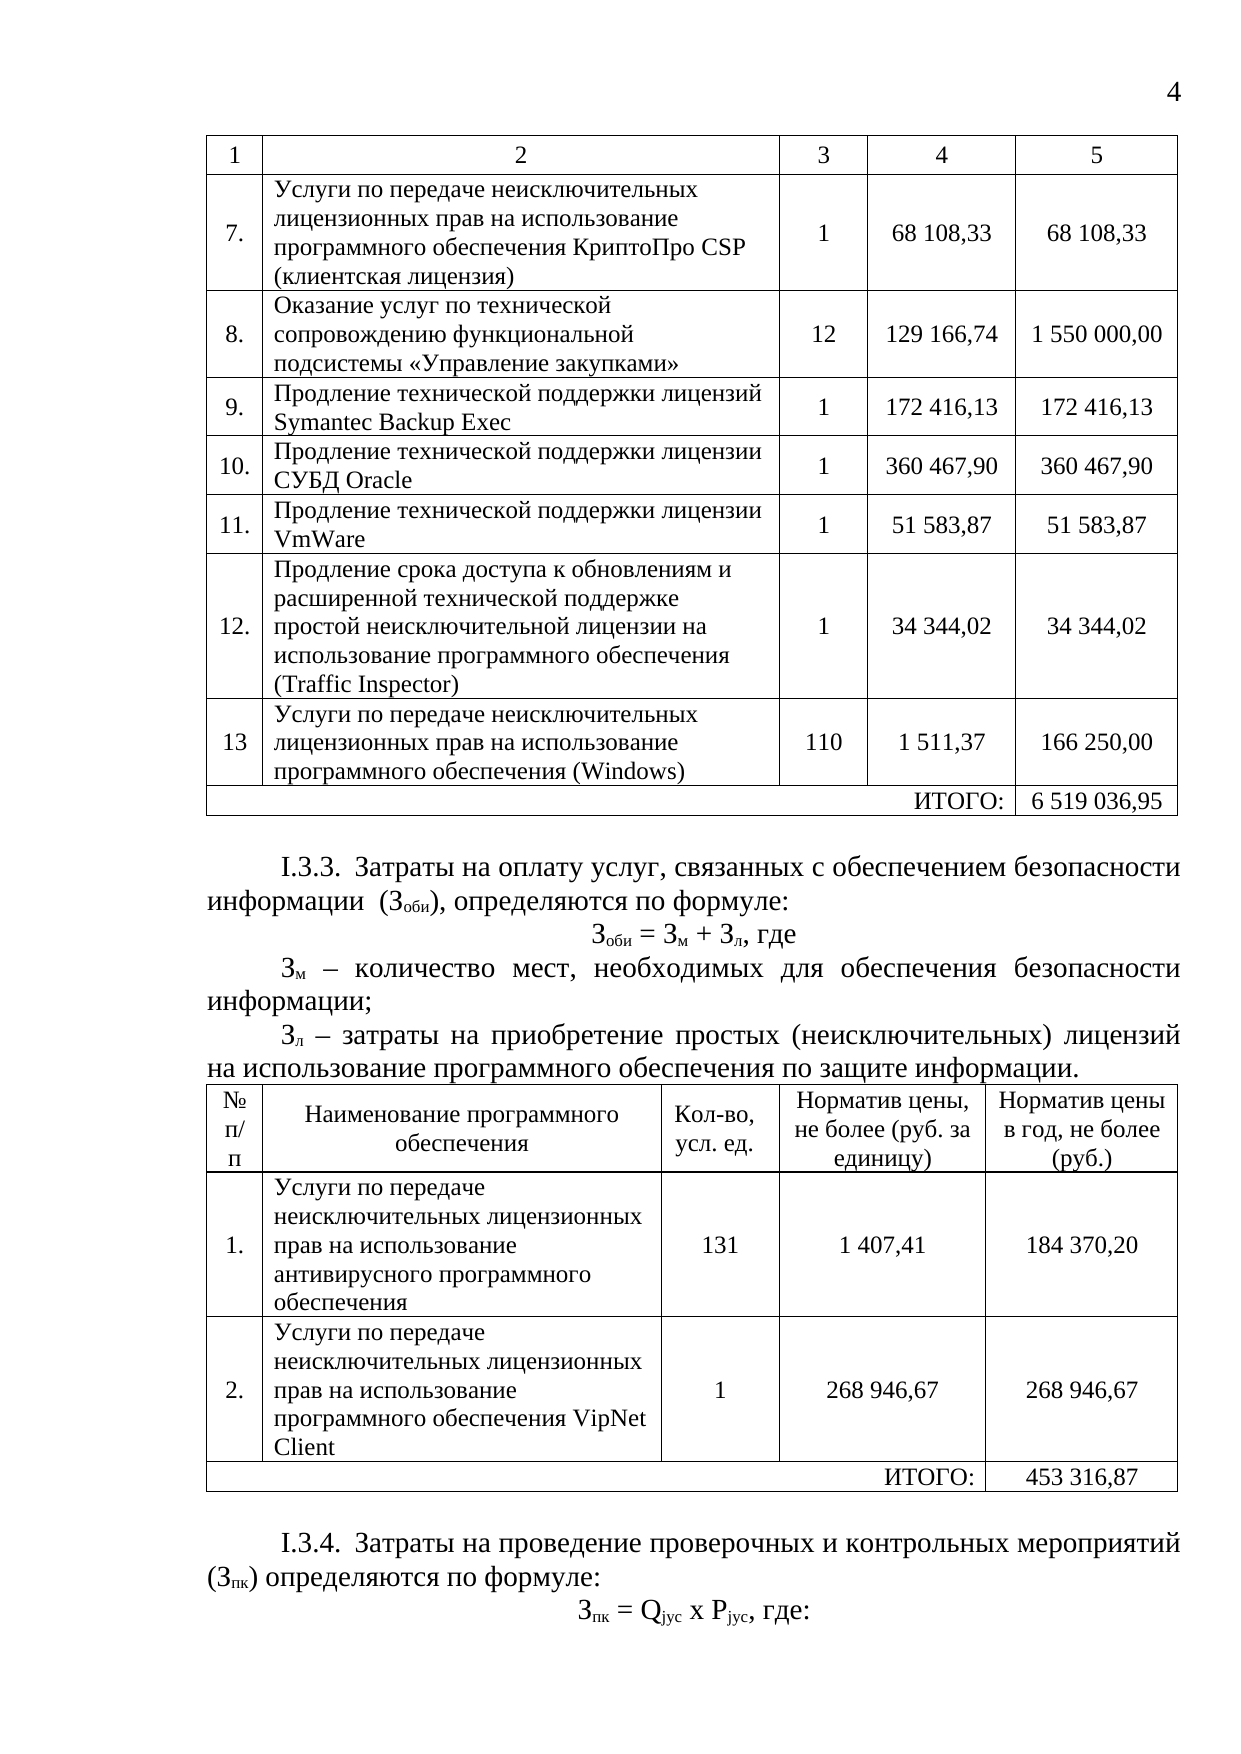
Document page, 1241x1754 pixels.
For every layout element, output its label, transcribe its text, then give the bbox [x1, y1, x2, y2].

table_cell 1 [662, 1317, 779, 1461]
table_cell 2. [207, 1317, 262, 1461]
table_header Наименование программного обеспечения [263, 1085, 661, 1171]
table_cell 34 344,02 [868, 554, 1015, 698]
table_cell 7. [207, 175, 262, 289]
table_cell 1 407,41 [780, 1173, 985, 1316]
table_header Норматив цены в год, не более (руб.) [986, 1085, 1177, 1171]
table_cell 172 416,13 [868, 378, 1015, 435]
table_cell 10. [207, 436, 262, 494]
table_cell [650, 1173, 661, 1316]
text Зпк = Qjус х Pjус, где: [207, 1592, 1181, 1626]
table_cell 1 [207, 136, 262, 173]
table_cell 1 [780, 378, 867, 435]
table_cell 12 [780, 291, 867, 377]
table_cell 11. [207, 495, 262, 553]
table_cell 3 [780, 136, 867, 173]
table_cell 6 519 036,95 [1016, 786, 1177, 815]
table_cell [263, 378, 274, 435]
table_cell 4 [868, 136, 1015, 173]
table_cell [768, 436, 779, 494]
table_cell 360 467,90 [1016, 436, 1177, 494]
table_header Норматив цены, не более (руб. за единицу) [780, 1085, 985, 1171]
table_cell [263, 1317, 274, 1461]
table_cell 13 [207, 699, 262, 785]
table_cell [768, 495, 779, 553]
table_cell ИТОГО: [207, 786, 1015, 815]
table_cell ИТОГО: [207, 1462, 985, 1491]
table_cell 110 [780, 699, 867, 785]
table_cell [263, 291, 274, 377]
table_cell 172 416,13 [1016, 378, 1177, 435]
table_cell 129 166,74 [868, 291, 1015, 377]
table_cell 184 370,20 [986, 1173, 1177, 1316]
table_cell 51 583,87 [868, 495, 1015, 553]
table_cell 131 [662, 1173, 779, 1316]
table_cell 2 [263, 136, 779, 173]
table_cell 1 550 000,00 [1016, 291, 1177, 377]
table_cell 166 250,00 [1016, 699, 1177, 785]
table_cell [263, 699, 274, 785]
table_cell 5 [1016, 136, 1177, 173]
table_cell 1. [207, 1173, 262, 1316]
table_header Кол-во, усл. ед. [662, 1085, 779, 1171]
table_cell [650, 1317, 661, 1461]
table_cell 268 946,67 [986, 1317, 1177, 1461]
table_cell 1 [780, 554, 867, 698]
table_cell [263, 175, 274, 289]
table_cell 12. [207, 554, 262, 698]
table_cell 51 583,87 [1016, 495, 1177, 553]
text Зоби = Зм + Зл, где [207, 916, 1181, 950]
table_cell 1 [780, 175, 867, 289]
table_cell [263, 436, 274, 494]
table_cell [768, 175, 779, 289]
table_cell 68 108,33 [868, 175, 1015, 289]
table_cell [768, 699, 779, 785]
text Зл – затраты на приобретение простых (неисключительных) лицензий на использование программного обеспечения по защите информации. [207, 1017, 1181, 1084]
table_cell 8. [207, 291, 262, 377]
table_cell 453 316,87 [986, 1462, 1177, 1491]
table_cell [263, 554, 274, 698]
table_cell 360 467,90 [868, 436, 1015, 494]
table_cell 1 [780, 436, 867, 494]
list Затраты на оплату услуг, связанных с обеспечением безопасности информации (Зоби), определяются по формуле: [207, 849, 1181, 916]
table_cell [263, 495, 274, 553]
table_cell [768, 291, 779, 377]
table_cell 268 946,67 [780, 1317, 985, 1461]
table_cell 34 344,02 [1016, 554, 1177, 698]
table_cell 1 511,37 [868, 699, 1015, 785]
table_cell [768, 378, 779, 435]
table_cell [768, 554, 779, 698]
table_cell 9. [207, 378, 262, 435]
table_cell 68 108,33 [1016, 175, 1177, 289]
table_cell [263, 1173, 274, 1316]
list Затраты на проведение проверочных и контрольных мероприятий (Зпк) определяются по формуле: [207, 1525, 1181, 1592]
table_header № п/п [207, 1085, 262, 1171]
text Зм – количество мест, необходимых для обеспечения безопасности информации; [207, 950, 1181, 1017]
table_cell 1 [780, 495, 867, 553]
